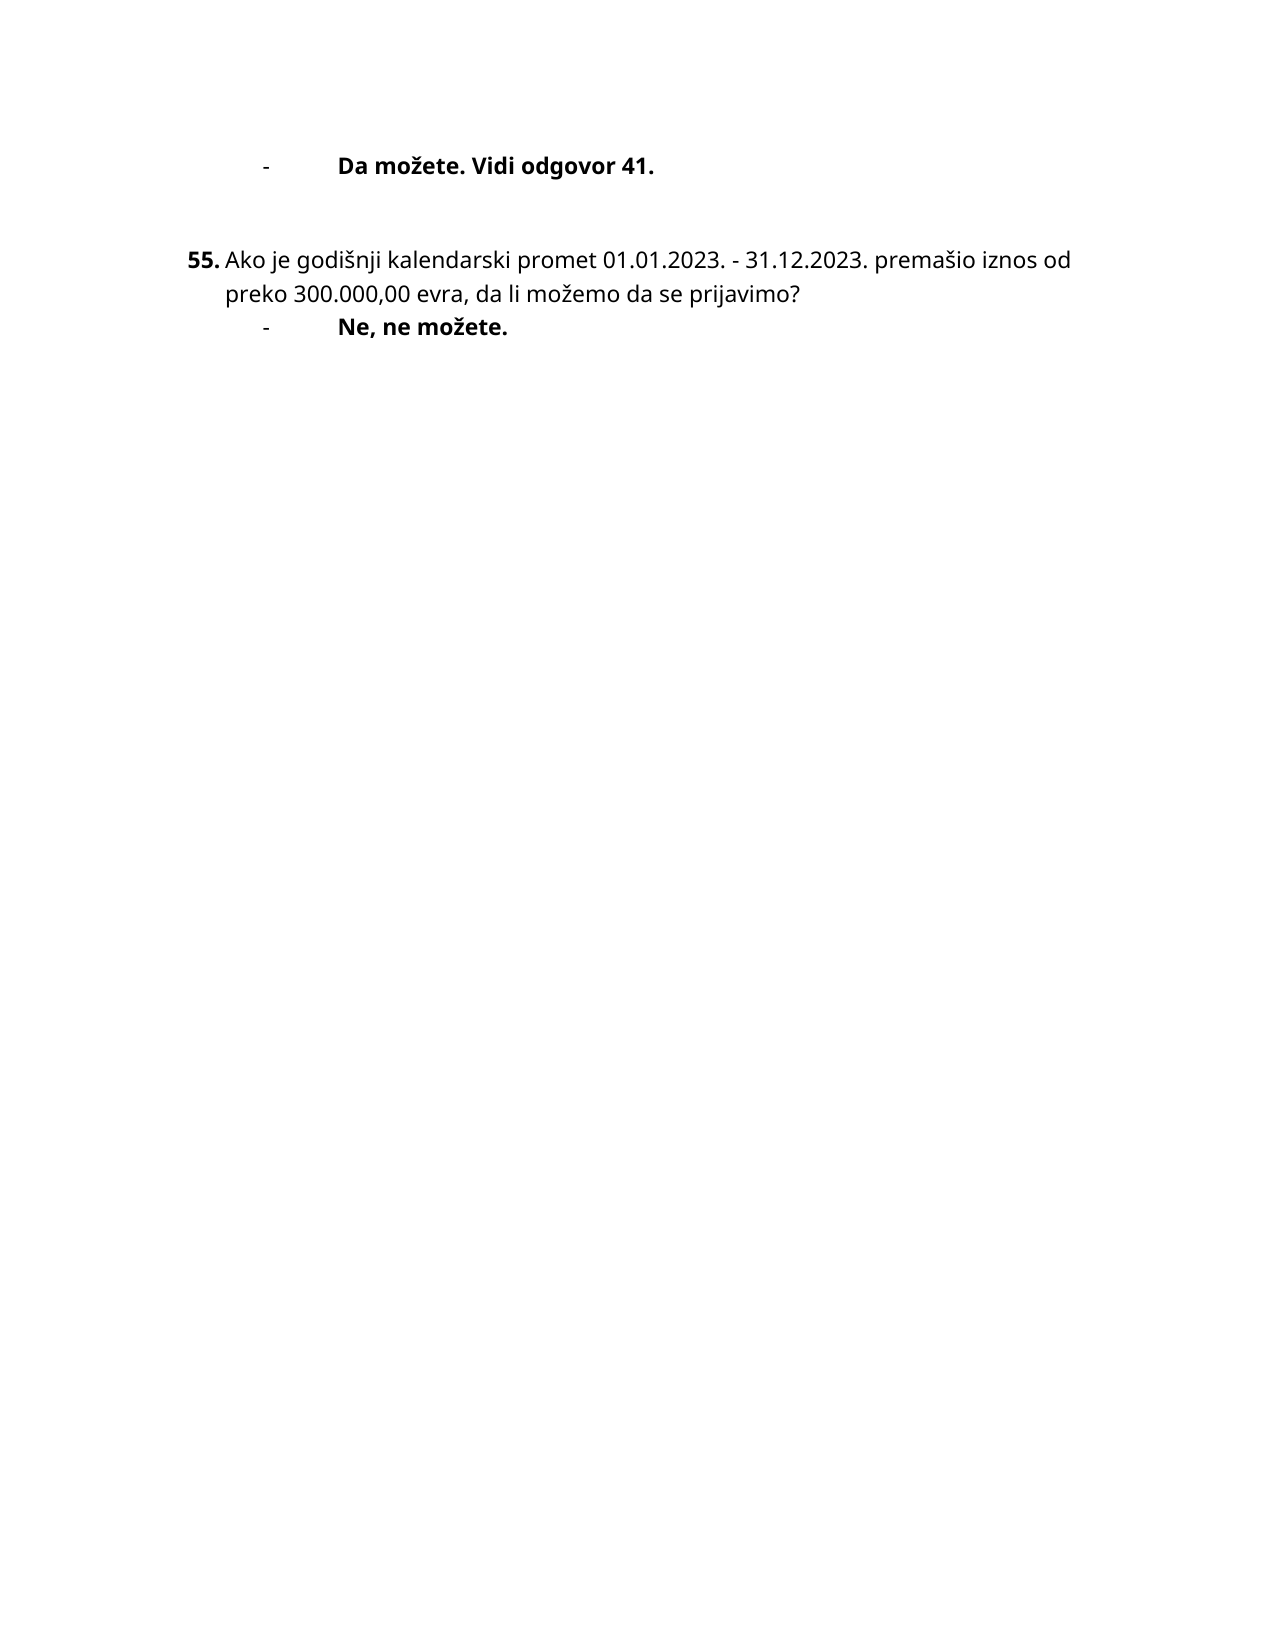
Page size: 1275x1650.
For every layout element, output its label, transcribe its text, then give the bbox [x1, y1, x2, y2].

list Ako je godišnji kalendarski promet 01.01.2023. - 31.12.2023. premašio iznos od preko 300.000,00 evra, da li možemo da se prijavimo? [187, 244, 1125, 309]
list Da možete. Vidi odgovor 41. [262, 150, 1125, 181]
list Ne, ne možete. [262, 311, 1125, 372]
